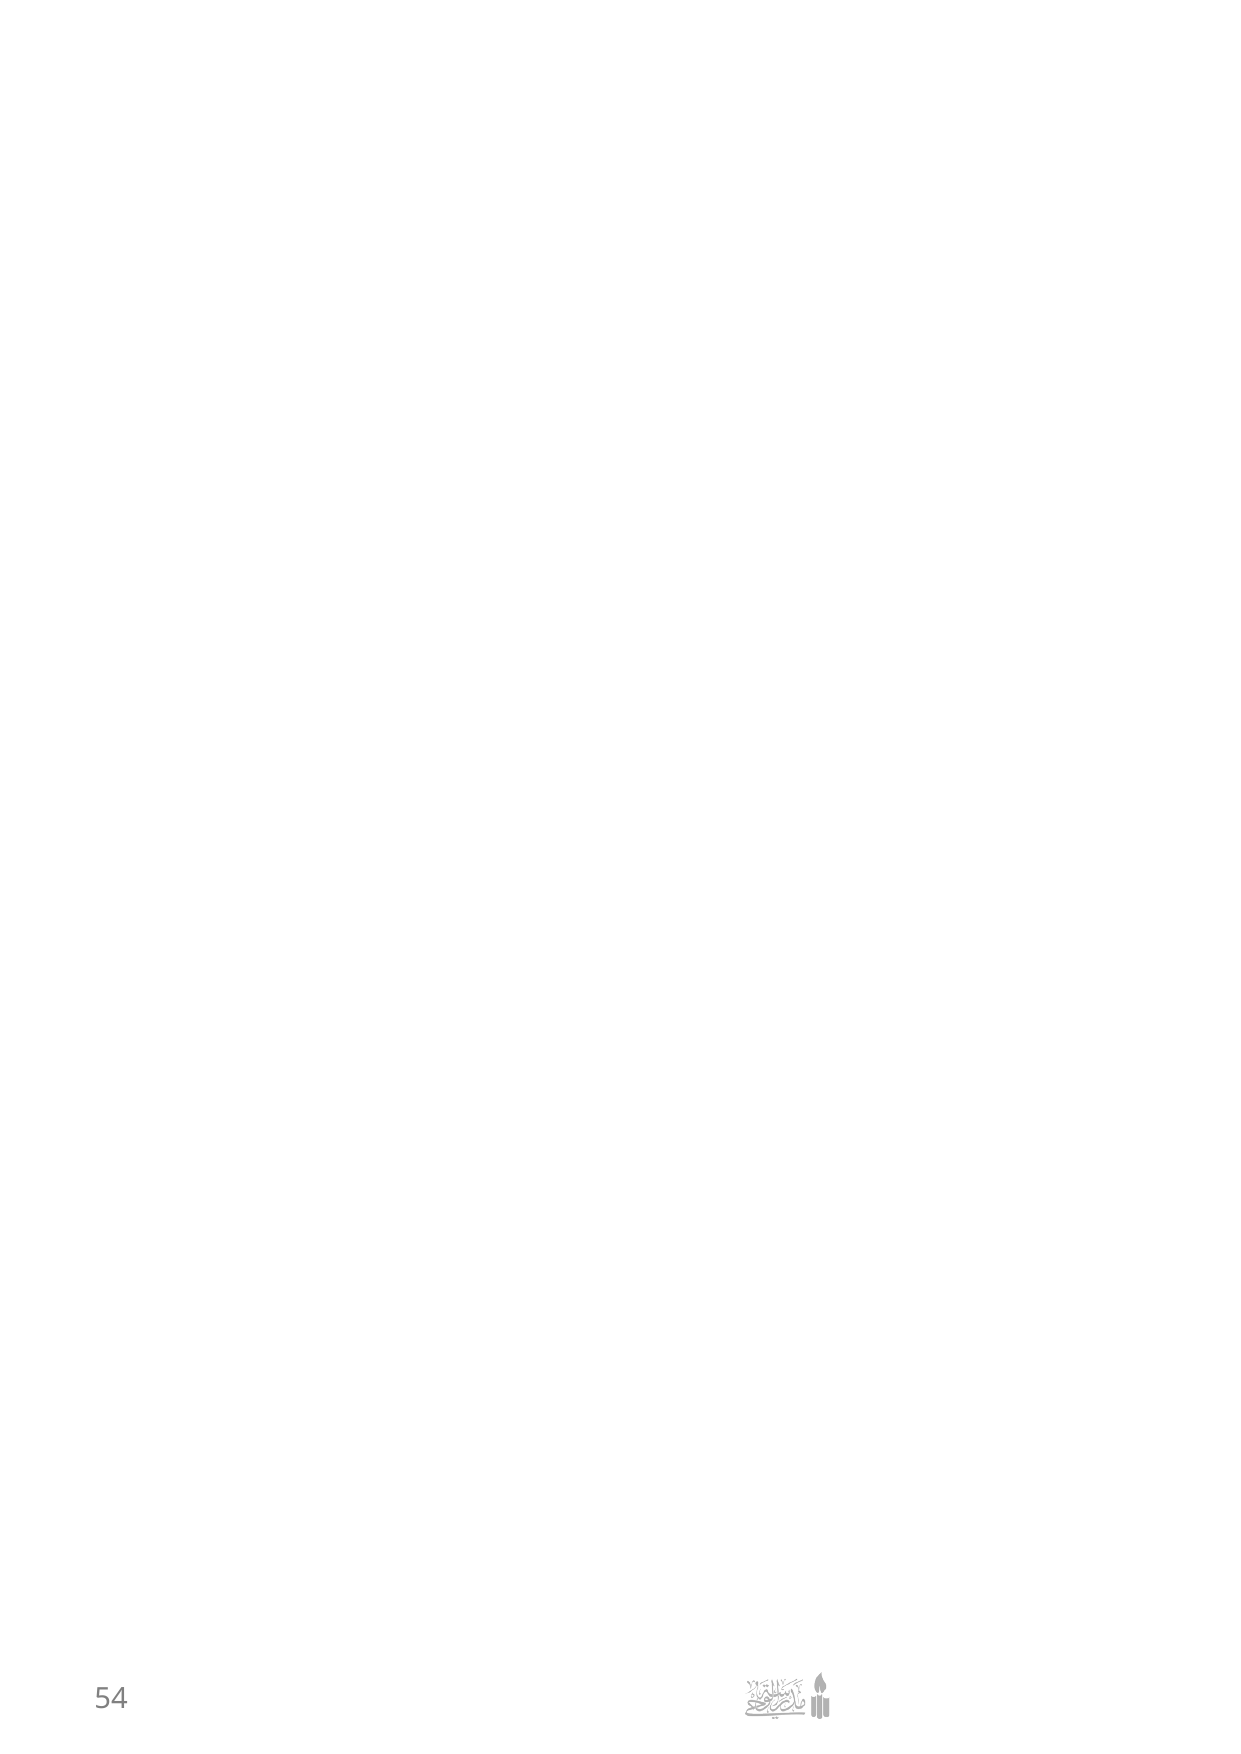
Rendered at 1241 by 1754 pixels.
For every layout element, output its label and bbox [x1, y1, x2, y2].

picture [745, 1672, 830, 1719]
